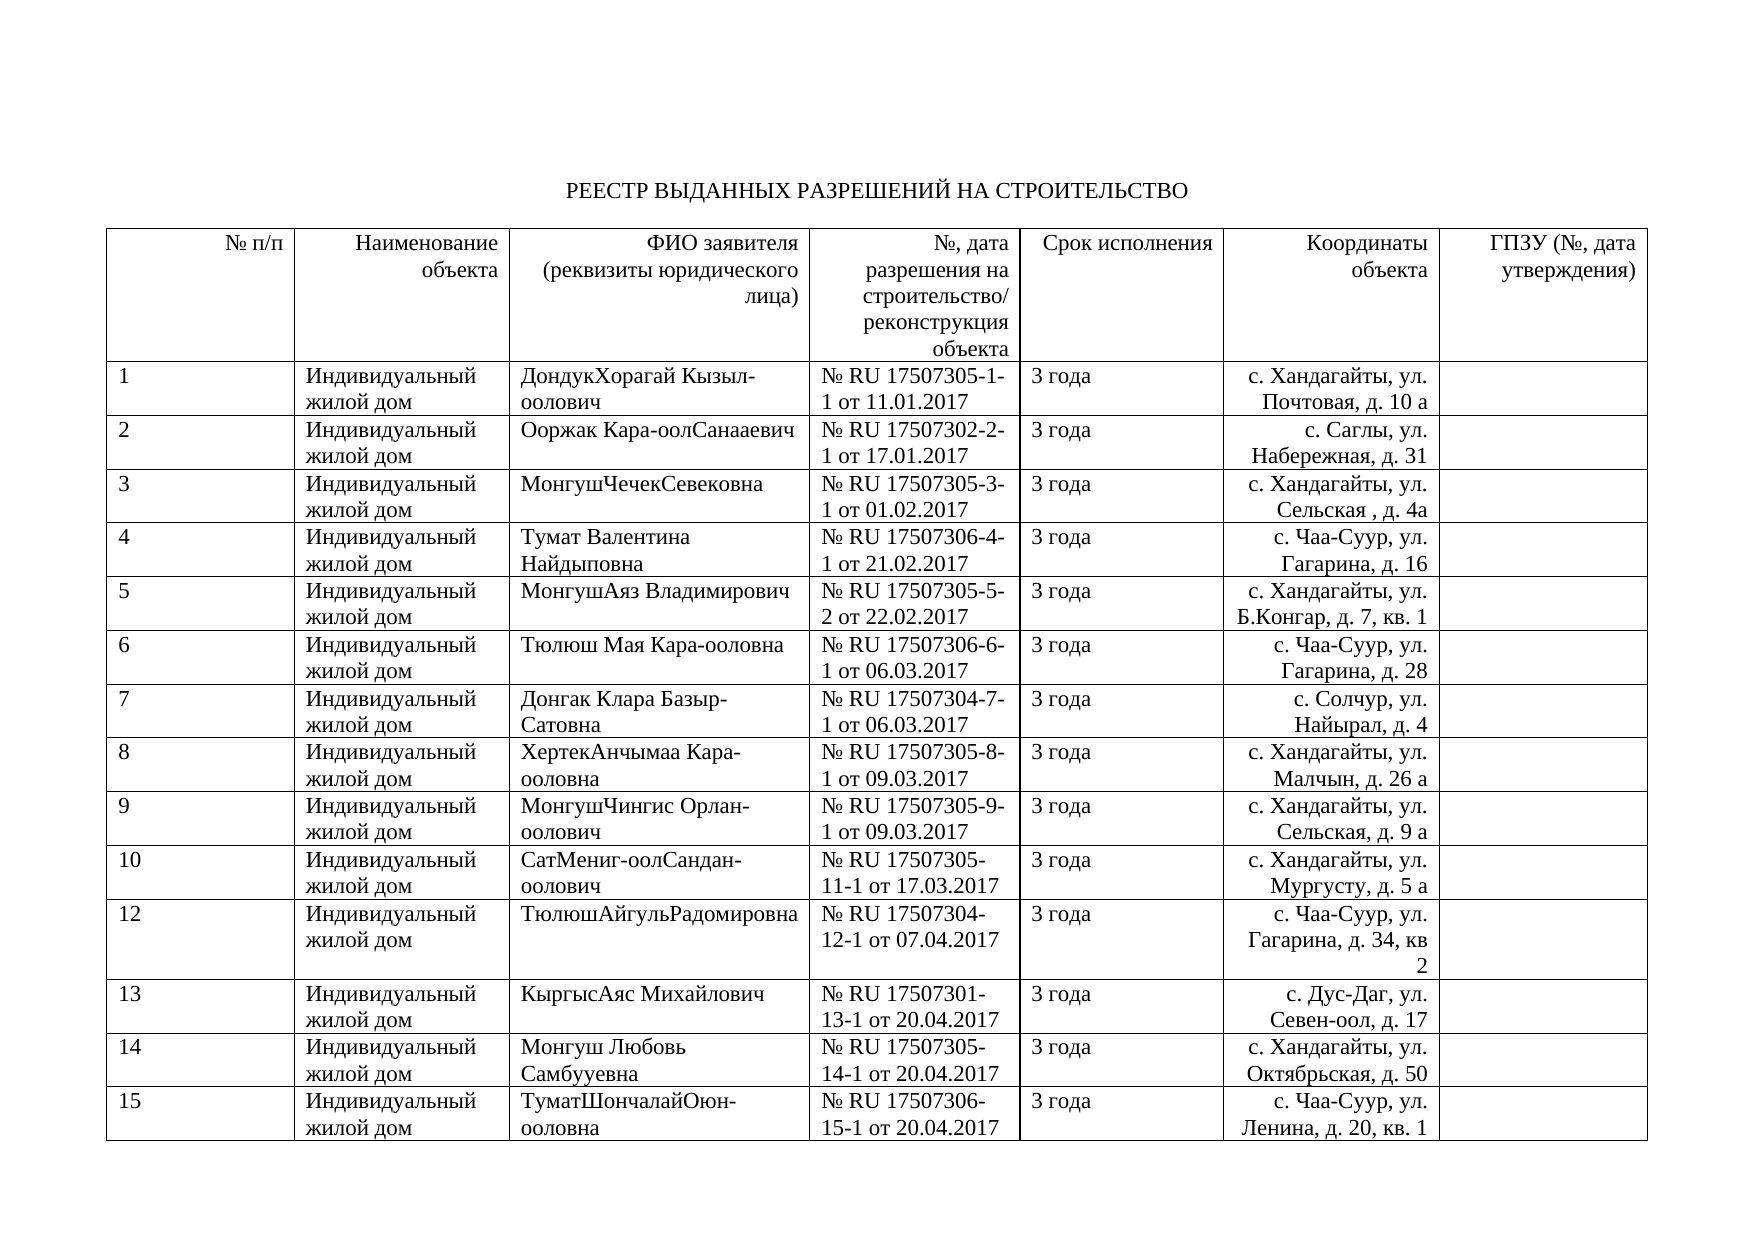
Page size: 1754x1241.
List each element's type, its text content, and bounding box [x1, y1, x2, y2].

table_cell Индивидуальный жилой дом [295, 1034, 509, 1086]
table_header Наименование объекта [295, 229, 509, 361]
table_cell Индивидуальный жилой дом [295, 900, 509, 979]
table_cell Ооржак Кара-оолСанааевич [510, 416, 809, 468]
table_cell № RU 17507306-15-1 от 20.04.2017 [810, 1087, 1019, 1140]
table_cell № RU 17507304-7-1 от 06.03.2017 [810, 685, 1019, 737]
table_header Срок исполнения [1021, 229, 1223, 361]
table_cell 3 года [1021, 685, 1223, 737]
table_cell с. Хандагайты, ул. Б.Конгар, д. 7, кв. 1 [1224, 577, 1439, 630]
table_cell [1440, 470, 1647, 522]
table_cell Донгак Клара Базыр-Сатовна [510, 685, 809, 737]
table_cell с. Саглы, ул. Набережная, д. 31 [1224, 416, 1439, 468]
table_cell [1440, 1034, 1647, 1086]
table_header ФИО заявителя (реквизиты юридического лица) [510, 229, 809, 361]
table_cell с. Хандагайты, ул. Октябрьская, д. 50 [1224, 1034, 1439, 1086]
table_cell № RU 17507305-3-1 от 01.02.2017 [810, 470, 1019, 522]
text РЕЕСТР ВЫДАННЫХ РАЗРЕШЕНИЙ НА СТРОИТЕЛЬСТВО [118, 177, 1636, 203]
table_cell Индивидуальный жилой дом [295, 980, 509, 1032]
table_cell № RU 17507302-2-1 от 17.01.2017 [810, 416, 1019, 468]
table_cell 3 [107, 470, 294, 522]
table_header Координаты объекта [1224, 229, 1439, 361]
table_cell 3 года [1021, 980, 1223, 1032]
table_cell 3 года [1021, 846, 1223, 898]
table_cell Индивидуальный жилой дом [295, 577, 509, 630]
table_cell [1440, 362, 1647, 415]
table_cell Индивидуальный жилой дом [295, 792, 509, 845]
table_cell 10 [107, 846, 294, 898]
table_cell [1440, 1087, 1647, 1140]
table_cell [1440, 738, 1647, 791]
table_cell № RU 17507305-11-1 от 17.03.2017 [810, 846, 1019, 898]
table_cell 5 [107, 577, 294, 630]
table_cell 14 [107, 1034, 294, 1086]
table_cell 1 [107, 362, 294, 415]
table_cell 15 [107, 1087, 294, 1140]
table_cell 7 [107, 685, 294, 737]
table_cell 3 года [1021, 416, 1223, 468]
table_cell с. Чаа-Суур, ул. Гагарина, д. 34, кв 2 [1224, 900, 1439, 979]
table_cell 3 года [1021, 1087, 1223, 1140]
table_cell Индивидуальный жилой дом [295, 738, 509, 791]
table_cell СатМениг-оолСандан-оолович [510, 846, 809, 898]
table_cell Индивидуальный жилой дом [295, 685, 509, 737]
table_cell ДондукХорагай Кызыл-оолович [510, 362, 809, 415]
table_cell ТуматШончалайОюн-ооловна [510, 1087, 809, 1140]
table_cell 3 года [1021, 738, 1223, 791]
table_cell [1440, 631, 1647, 683]
table_cell Монгуш Любовь Самбууевна [510, 1034, 809, 1086]
table_cell Индивидуальный жилой дом [295, 416, 509, 468]
table_cell 8 [107, 738, 294, 791]
table_cell № RU 17507304-12-1 от 07.04.2017 [810, 900, 1019, 979]
table_cell с. Чаа-Суур, ул. Ленина, д. 20, кв. 1 [1224, 1087, 1439, 1140]
table_cell с. Хандагайты, ул. Почтовая, д. 10 а [1224, 362, 1439, 415]
table_cell 4 [107, 523, 294, 576]
table_cell Тюлюш Мая Кара-ооловна [510, 631, 809, 683]
table_cell с. Дус-Даг, ул. Севен-оол, д. 17 [1224, 980, 1439, 1032]
table_cell 3 года [1021, 362, 1223, 415]
table_cell № RU 17507305-1-1 от 11.01.2017 [810, 362, 1019, 415]
table_cell Индивидуальный жилой дом [295, 631, 509, 683]
table_cell [1440, 685, 1647, 737]
table_cell 3 года [1021, 577, 1223, 630]
table_cell Тумат Валентина Найдыповна [510, 523, 809, 576]
table_cell 3 года [1021, 523, 1223, 576]
table_header № п/п [107, 229, 294, 361]
table_cell с. Чаа-Суур, ул. Гагарина, д. 28 [1224, 631, 1439, 683]
table_header ГПЗУ (№, дата утверждения) [1440, 229, 1647, 361]
table_cell с. Солчур, ул. Найырал, д. 4 [1224, 685, 1439, 737]
table_cell 3 года [1021, 900, 1223, 979]
table_cell Индивидуальный жилой дом [295, 362, 509, 415]
table_cell 13 [107, 980, 294, 1032]
table_cell Индивидуальный жилой дом [295, 523, 509, 576]
table_cell 12 [107, 900, 294, 979]
table_cell [1440, 577, 1647, 630]
table_cell 6 [107, 631, 294, 683]
table_cell с. Хандагайты, ул. Сельская , д. 4а [1224, 470, 1439, 522]
table_cell № RU 17507305-5-2 от 22.02.2017 [810, 577, 1019, 630]
table_cell 3 года [1021, 631, 1223, 683]
table_cell [1440, 980, 1647, 1032]
table_cell МонгушЧечекСевековна [510, 470, 809, 522]
table_cell № RU 17507301-13-1 от 20.04.2017 [810, 980, 1019, 1032]
table_cell [1440, 523, 1647, 576]
table_cell № RU 17507305-8-1 от 09.03.2017 [810, 738, 1019, 791]
table_cell 3 года [1021, 470, 1223, 522]
table_cell КыргысАяс Михайлович [510, 980, 809, 1032]
table_cell ХертекАнчымаа Кара-ооловна [510, 738, 809, 791]
table_cell с. Хандагайты, ул. Сельская, д. 9 а [1224, 792, 1439, 845]
table_header №, дата разрешения на строительство/ реконструкция объекта [810, 229, 1019, 361]
table_cell Индивидуальный жилой дом [295, 846, 509, 898]
table_cell № RU 17507305-9-1 от 09.03.2017 [810, 792, 1019, 845]
table_cell № RU 17507306-6-1 от 06.03.2017 [810, 631, 1019, 683]
table_cell с. Хандагайты, ул. Мургусту, д. 5 а [1224, 846, 1439, 898]
table_cell МонгушЧингис Орлан-оолович [510, 792, 809, 845]
table_cell 3 года [1021, 1034, 1223, 1086]
table_cell с. Хандагайты, ул. Малчын, д. 26 а [1224, 738, 1439, 791]
table_cell ТюлюшАйгульРадомировна [510, 900, 809, 979]
table_cell МонгушАяз Владимирович [510, 577, 809, 630]
table_cell № RU 17507305-14-1 от 20.04.2017 [810, 1034, 1019, 1086]
table_cell [1440, 792, 1647, 845]
table_cell 3 года [1021, 792, 1223, 845]
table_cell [295, 1087, 509, 1140]
table_cell Индивидуальный жилой дом [295, 470, 509, 522]
table_cell [1440, 416, 1647, 468]
table_cell 9 [107, 792, 294, 845]
table_cell [1440, 846, 1647, 898]
table_cell с. Чаа-Суур, ул. Гагарина, д. 16 [1224, 523, 1439, 576]
table_cell 2 [107, 416, 294, 468]
table_cell [1440, 900, 1647, 979]
table_cell № RU 17507306-4-1 от 21.02.2017 [810, 523, 1019, 576]
